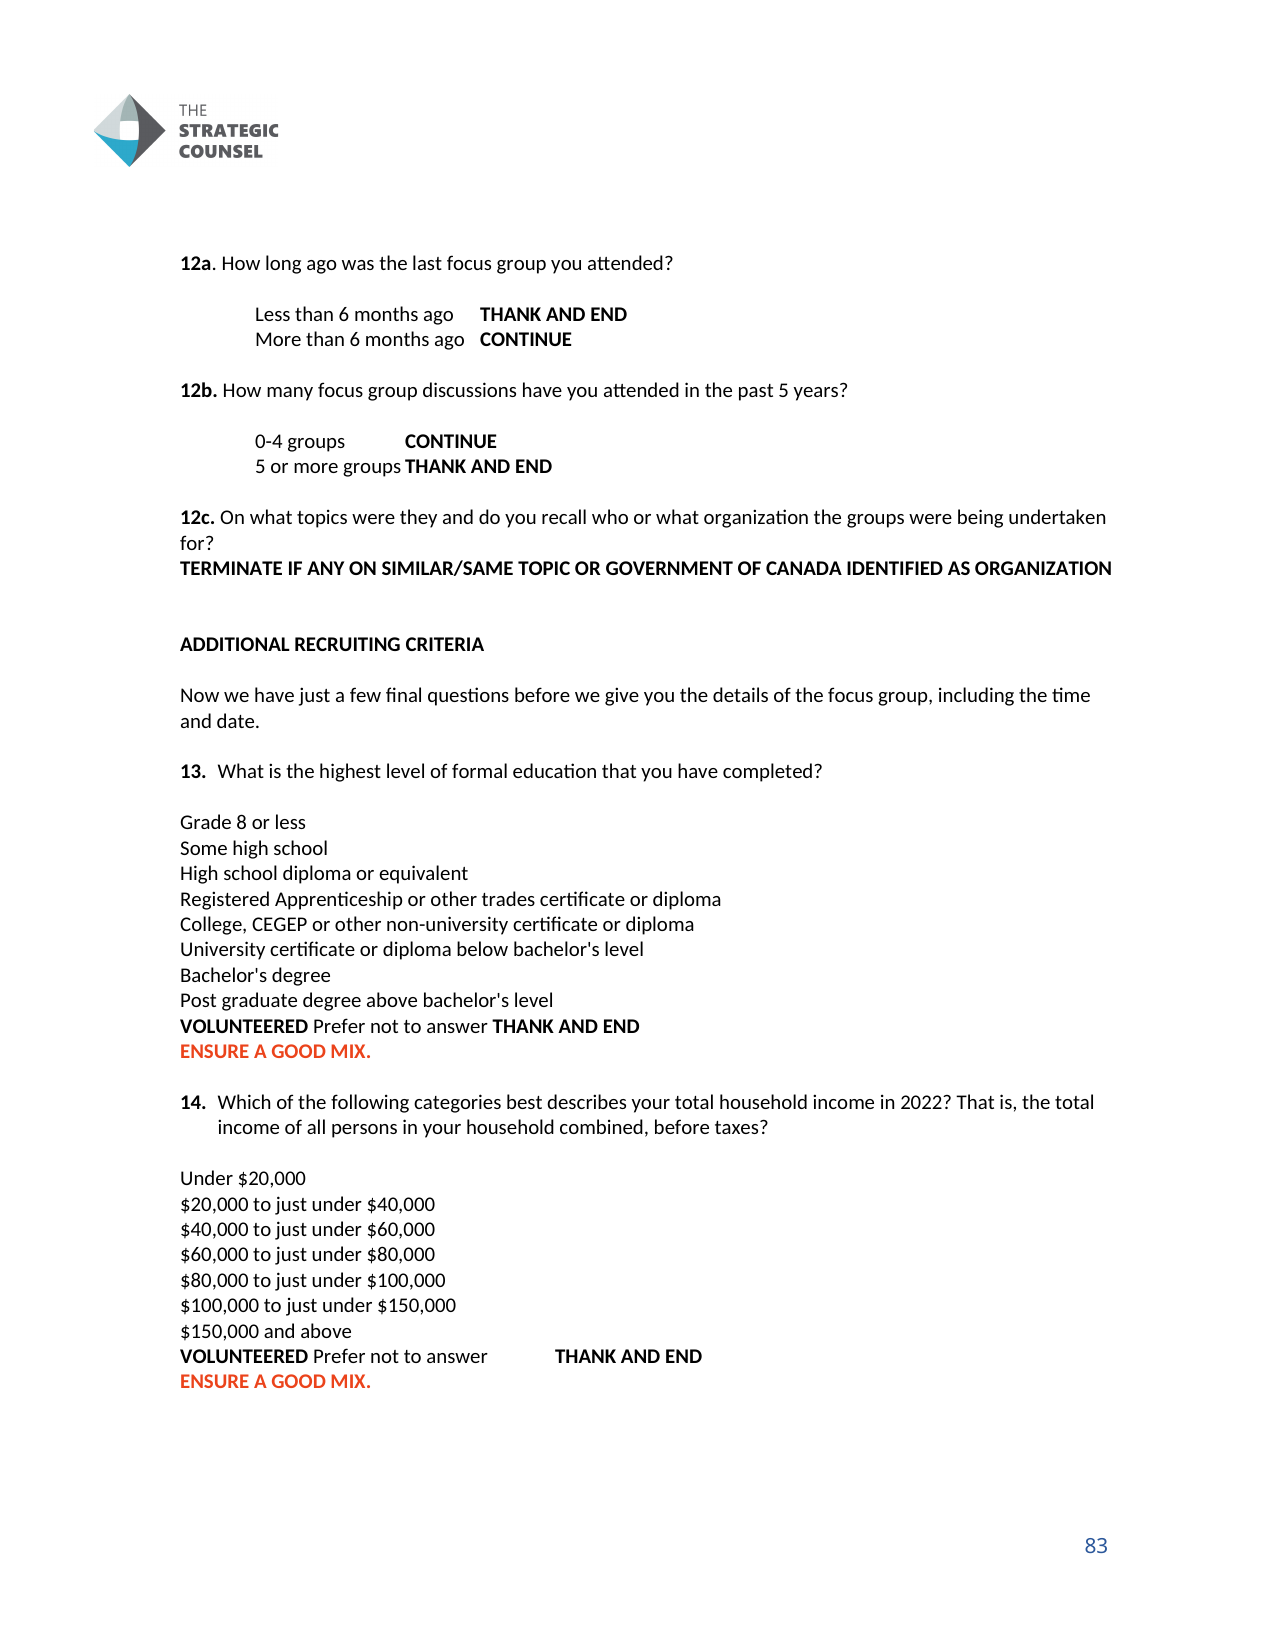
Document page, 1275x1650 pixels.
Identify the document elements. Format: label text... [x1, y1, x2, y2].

text 12c. On what topics were they and do you recall who or what organization the groups were being undertaken for? [180, 504, 1125, 555]
text University certificate or diploma below bachelor's level [180, 937, 1125, 962]
text 12a. How long ago was the last focus group you attended? [180, 250, 1125, 276]
text $80,000 to just under $100,000 [180, 1267, 1125, 1292]
text 0-4 groups CONTINUE [180, 428, 1125, 454]
text $40,000 to just under $60,000 [180, 1216, 1125, 1242]
text 5 or more groups THANK AND END [180, 454, 1125, 479]
text ENSURE A GOOD MIX. [180, 1369, 1125, 1394]
text High school diploma or equivalent [180, 860, 1125, 886]
text Registered Apprenticeship or other trades certificate or diploma [180, 886, 1125, 911]
text Some high school [180, 835, 1125, 860]
text ENSURE A GOOD MIX. [180, 1038, 1125, 1064]
text 12b. How many focus group discussions have you attended in the past 5 years? [180, 377, 1125, 403]
text Post graduate degree above bachelor's level [180, 987, 1125, 1013]
text Less than 6 months ago THANK AND END [180, 301, 1125, 327]
picture [93, 94, 279, 167]
text College, CEGEP or other non-university certificate or diploma [180, 911, 1125, 937]
text $20,000 to just under $40,000 [180, 1191, 1125, 1216]
text Now we have just a few final questions before we give you the details of the focus group, including the time and date. [180, 682, 1125, 733]
text $150,000 and above [180, 1318, 1125, 1343]
text $60,000 to just under $80,000 [180, 1242, 1125, 1267]
text Under $20,000 [180, 1165, 1125, 1191]
list Which of the following categories best describes your total household income in 2022? That is, the total income of all persons in your household combined, before taxes? [180, 1089, 1125, 1140]
text ADDITIONAL RECRUITING CRITERIA [180, 632, 1125, 657]
text VOLUNTEERED Prefer not to answer THANK AND END [180, 1343, 1125, 1369]
text More than 6 months ago CONTINUE [180, 327, 1125, 352]
text VOLUNTEERED Prefer not to answer THANK AND END [180, 1013, 1125, 1038]
list What is the highest level of formal education that you have completed? [180, 759, 1125, 784]
text Bachelor's degree [180, 962, 1125, 987]
text TERMINATE IF ANY ON SIMILAR/SAME TOPIC OR GOVERNMENT OF CANADA IDENTIFIED AS ORGANIZATION [180, 555, 1125, 581]
text Grade 8 or less [180, 809, 1125, 835]
text $100,000 to just under $150,000 [180, 1292, 1125, 1318]
